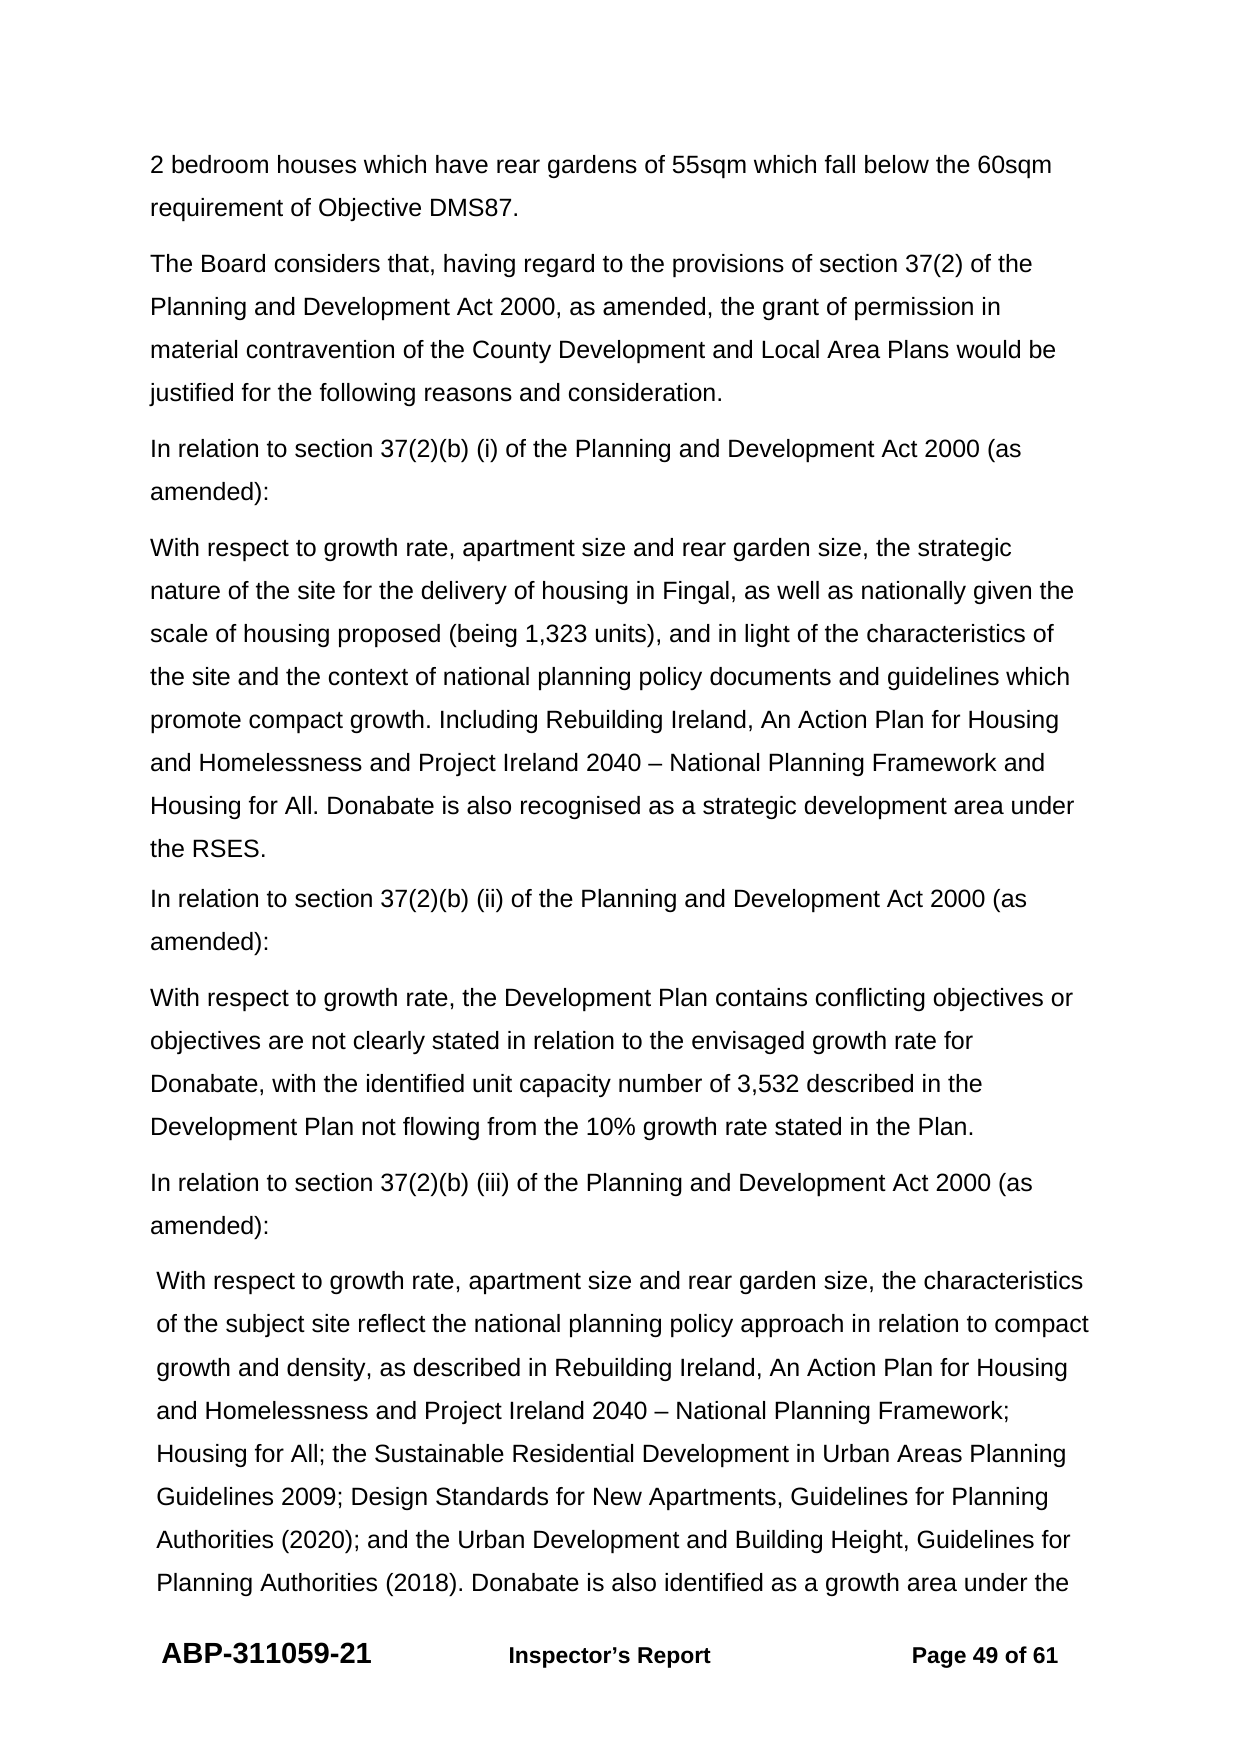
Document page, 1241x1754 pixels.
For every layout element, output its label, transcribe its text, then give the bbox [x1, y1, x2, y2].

list With respect to growth rate, the Development Plan contains conflicting objectives or objectives are not clearly stated in relation to the envisaged growth rate for Donabate, with the identified unit capacity number of 3,532 described in the Development Plan not flowing from the 10% growth rate stated in the Plan. [150, 982, 1090, 1141]
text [150, 150, 1090, 222]
text In relation to section 37(2)(b) (i) of the Planning and Development Act 2000 (as amended): [150, 434, 1090, 506]
text With respect to growth rate, apartment size and rear garden size, the strategic nature of the site for the delivery of housing in Fingal, as well as nationally given the scale of housing proposed (being 1,323 units), and in light of the characteristics of the site and the context of national planning policy documents and guidelines which promote compact growth. Including Rebuilding Ireland, An Action Plan for Housing and Homelessness and Project Ireland 2040 – National Planning Framework and Housing for All. Donabate is also recognised as a strategic development area under the RSES. [150, 532, 1090, 863]
text In relation to section 37(2)(b) (iii) of the Planning and Development Act 2000 (as amended): [150, 1167, 1090, 1239]
text In relation to section 37(2)(b) (ii) of the Planning and Development Act 2000 (as amended): [150, 884, 1090, 956]
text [156, 1266, 1090, 1597]
text The Board considers that, having regard to the provisions of section 37(2) of the Planning and Development Act 2000, as amended, the grant of permission in material contravention of the County Development and Local Area Plans would be justified for the following reasons and consideration. [150, 249, 1090, 407]
